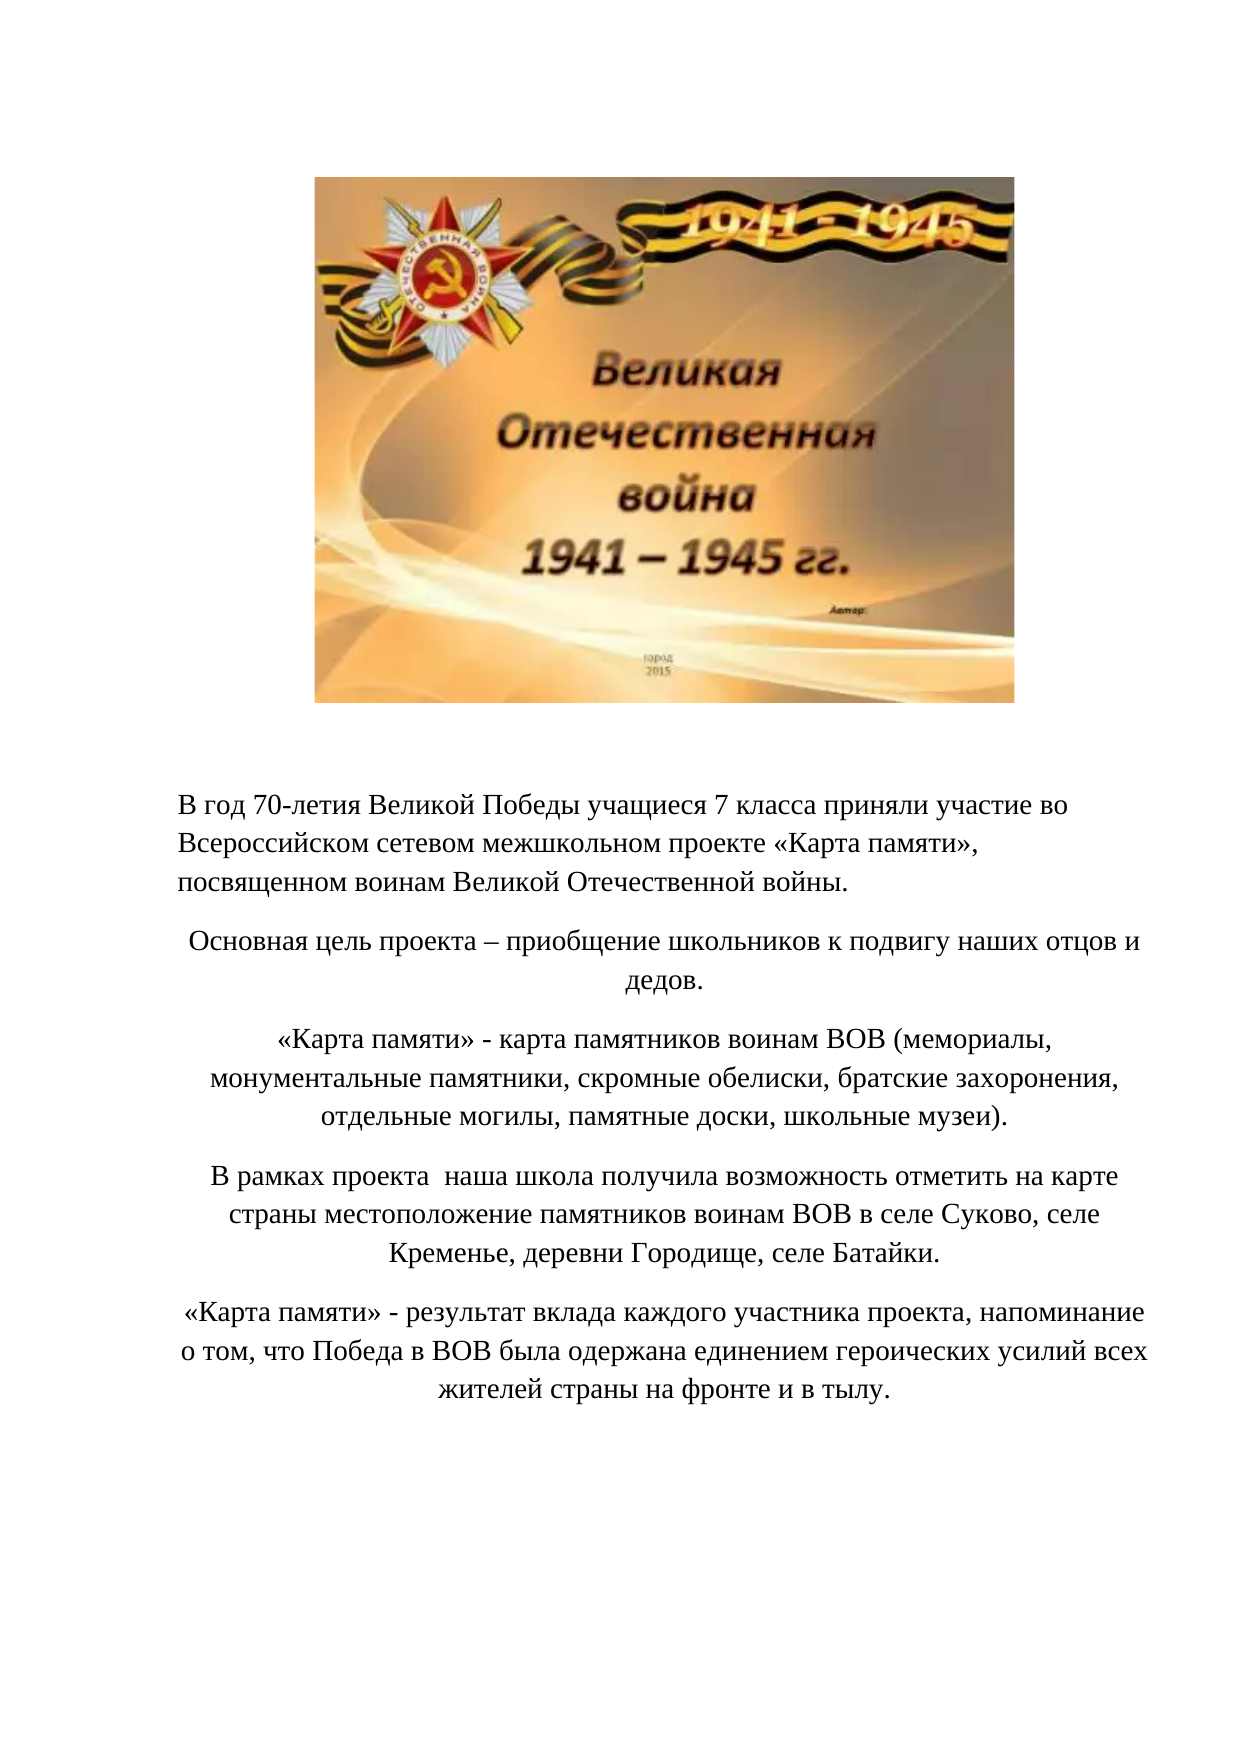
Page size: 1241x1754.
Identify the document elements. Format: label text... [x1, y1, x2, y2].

text В рамках проекта наша школа получила возможность отметить на карте страны местоположение памятников воинам ВОВ в селе Суково, селе Кременье, деревни Городище, селе Батайки. [177, 1158, 1152, 1268]
picture [314, 177, 1015, 703]
text «Карта памяти» - карта памятников воинам ВОВ (мемориалы, монументальные памятники, скромные обелиски, братские захоронения, отдельные могилы, памятные доски, школьные музеи). [177, 1021, 1152, 1132]
text «Карта памяти» - результат вклада каждого участника проекта, напоминание о том, что Победа в ВОВ была одержана единением героических усилий всех жителей страны на фронте и в тылу. [177, 1294, 1152, 1405]
text Основная цель проекта – приобщение школьников к подвигу наших отцов и дедов. [177, 923, 1152, 995]
text В год 70-летия Великой Победы учащиеся 7 класса приняли участие во Всероссийском сетевом межшкольном проекте «Карта памяти», посвященном воинам Великой Отечественной войны. [177, 787, 1152, 897]
